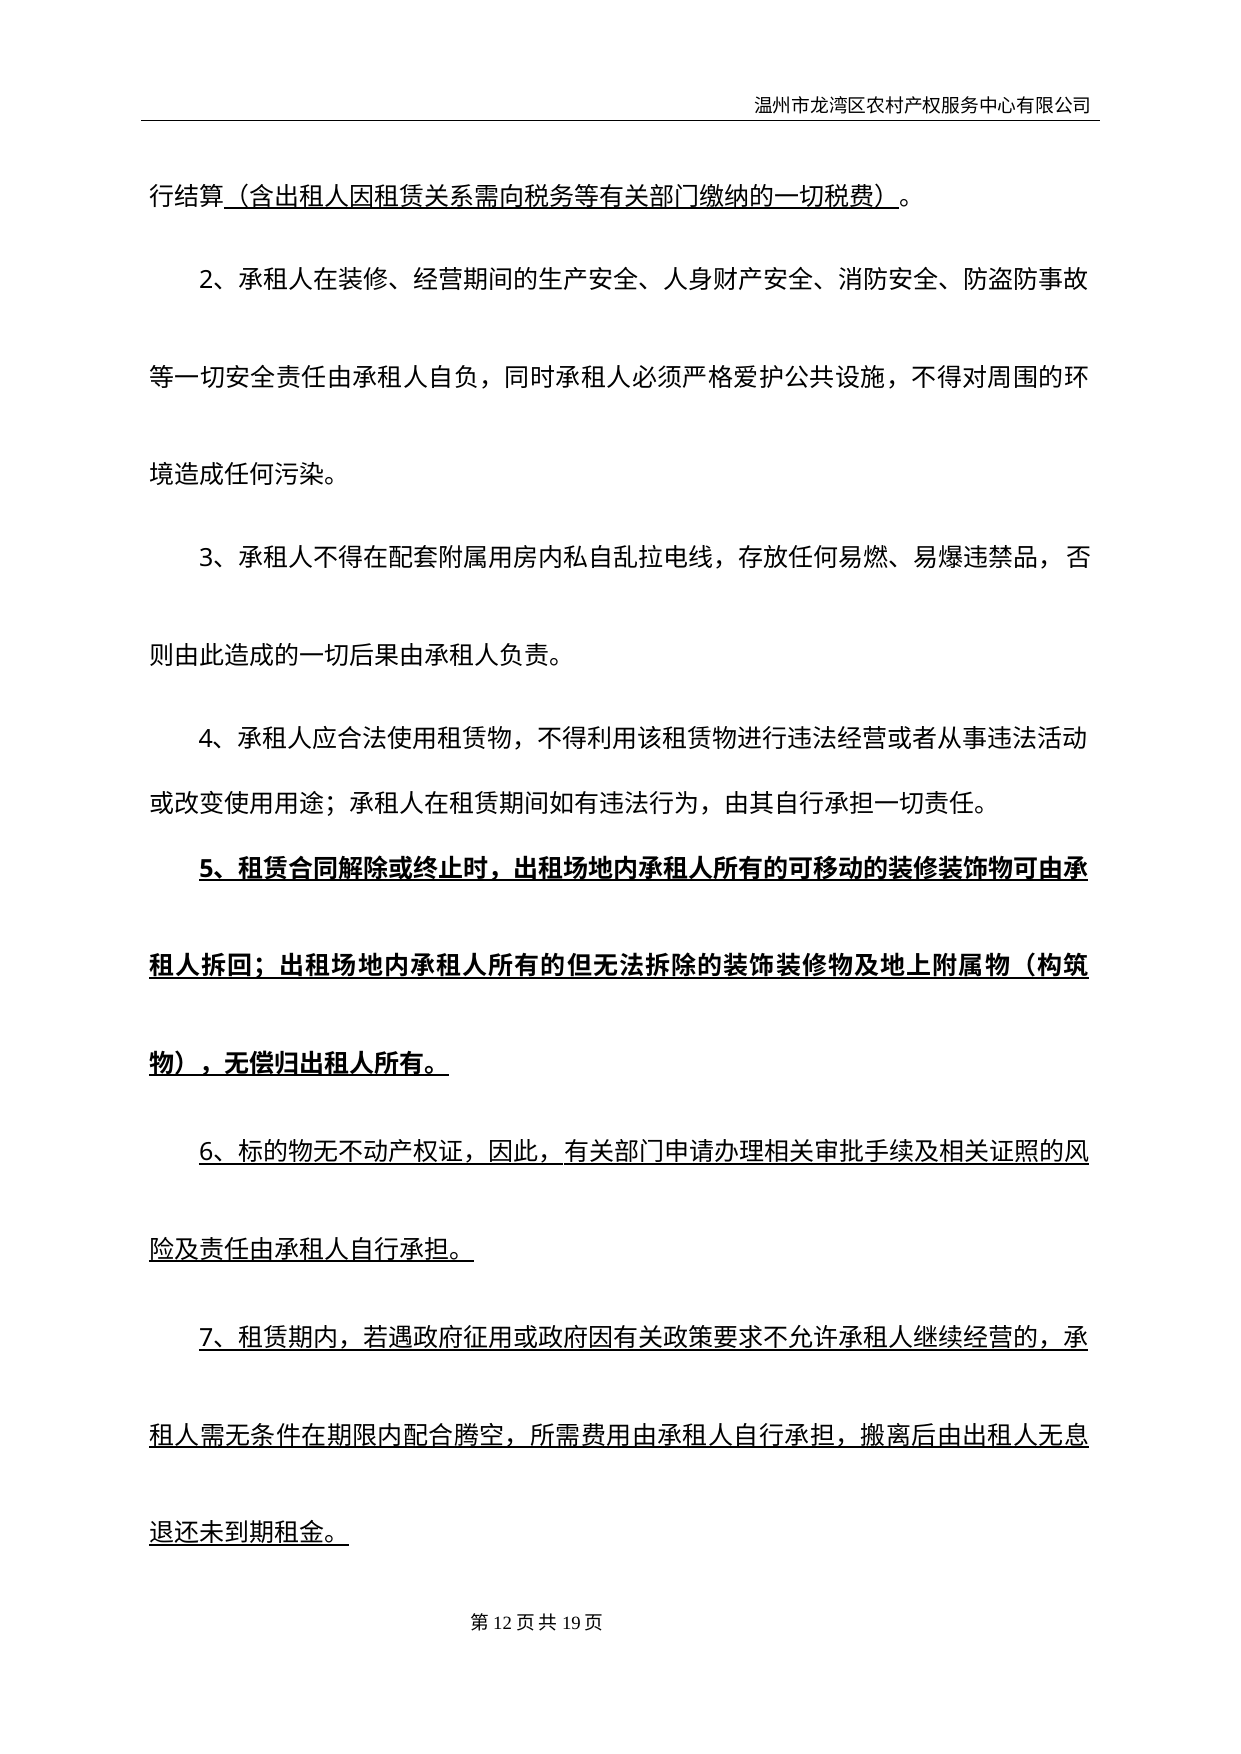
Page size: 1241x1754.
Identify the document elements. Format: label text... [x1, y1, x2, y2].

text 6、标的物无不动产权证，因此，有关部门申请办理相关审批手续及相关证照的风险及责任由承租人自行承担。 [149, 1117, 1091, 1280]
text 7、租赁期内，若遇政府征用或政府因有关政策要求不允许承租人继续经营的，承租人需无条件在期限内配合腾空，所需费用由承租人自行承担，搬离后由出租人无息退还未到期租金。 [149, 1303, 1091, 1563]
text 5、租赁合同解除或终止时，出租场地内承租人所有的可移动的装修装饰物可由承租人拆回；出租场地内承租人所有的但无法拆除的装饰装修物及地上附属物（构筑物），无偿归出租人所有。 [149, 834, 1091, 1094]
text 4、承租人应合法使用租赁物，不得利用该租赁物进行违法经营或者从事违法活动或改变使用用途；承租人在租赁期间如有违法行为，由其自行承担一切责任。 [149, 704, 1091, 834]
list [149, 162, 1091, 227]
text 2、承租人在装修、经营期间的生产安全、人身财产安全、消防安全、防盗防事故等一切安全责任由承租人自负，同时承租人必须严格爱护公共设施，不得对周围的环境造成任何污染。 [149, 245, 1091, 505]
text 3、承租人不得在配套附属用房内私自乱拉电线，存放任何易燃、易爆违禁品，否则由此造成的一切后果由承租人负责。 [149, 523, 1091, 686]
